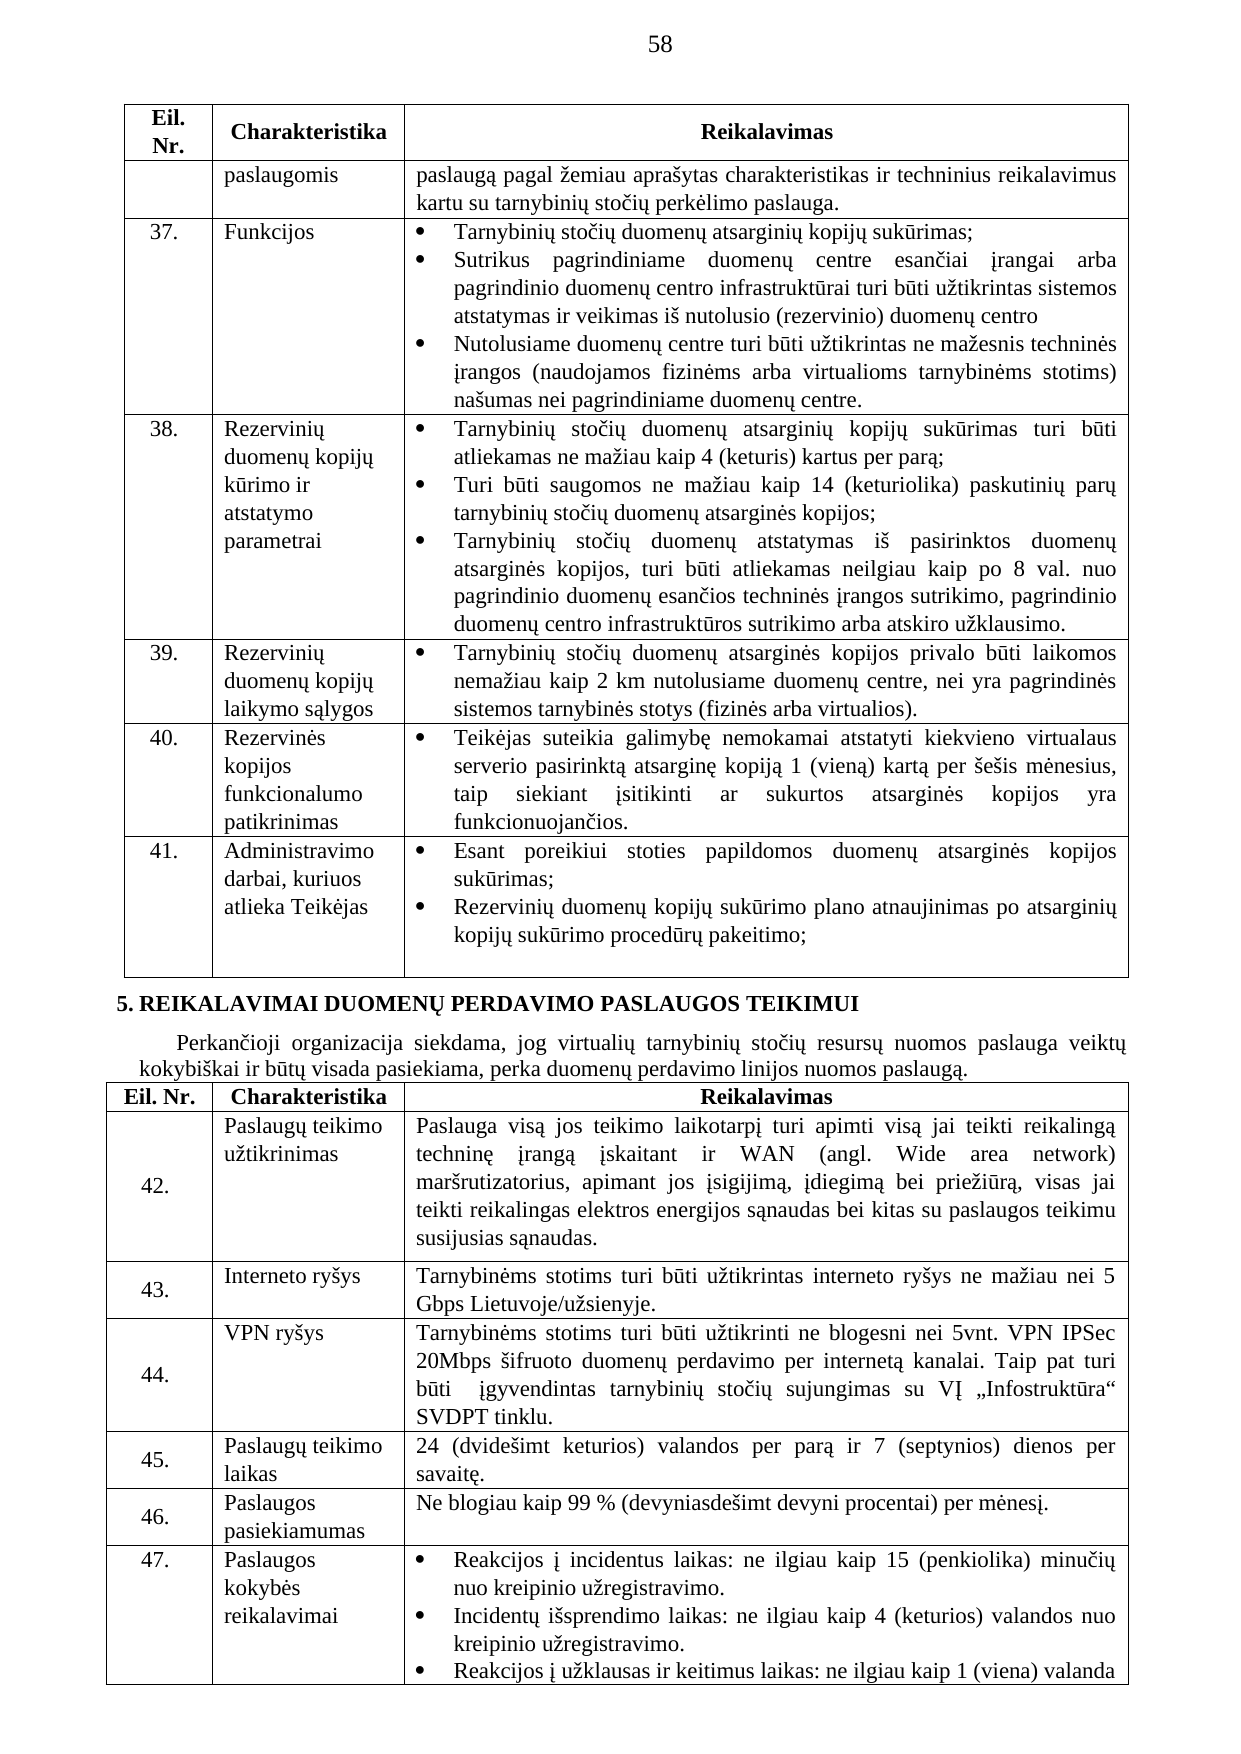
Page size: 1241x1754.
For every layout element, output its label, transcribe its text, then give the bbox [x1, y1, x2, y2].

list REIKALAVIMAI DUOMENŲ PERDAVIMO PASLAUGOS TEIKIMUI [116, 990, 1181, 1017]
table_cell Tarnybinėms stotims turi būti užtikrinti ne blogesni nei 5vnt. VPN IPSec 20Mbps šifruoto duomenų perdavimo per internetą kanalai. Taip pat turi būti įgyvendintas tarnybinių stočių sujungimas su VĮ „Infostruktūra“ SVDPT tinklu. [405, 1319, 1128, 1431]
table_cell Rezervinių duomenų kopijų laikymo sąlygos [213, 640, 404, 723]
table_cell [405, 161, 1128, 217]
table_cell Teikėjas suteikia galimybę nemokamai atstatyti kiekvieno virtualaus serverio pasirinktą atsarginę kopiją 1 (vieną) kartą per šešis mėnesius, taip siekiant įsitikinti ar sukurtos atsarginės kopijos yra funkcionuojančios. [405, 724, 1128, 836]
table_cell Sąsajos su kitomis paslaugomis [213, 161, 404, 217]
table_header Charakteristika [213, 1083, 404, 1111]
table_cell 24 (dvidešimt keturios) valandos per parą ir 7 (septynios) dienos per savaitę. [405, 1432, 1128, 1488]
table_cell [107, 1319, 212, 1431]
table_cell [213, 1546, 404, 1684]
table_header Reikalavimas [405, 105, 1128, 160]
table_cell [125, 161, 212, 217]
table_cell [125, 724, 212, 836]
table_cell [107, 1432, 212, 1488]
text Perkančioji organizacija siekdama, jog virtualių tarnybinių stočių resursų nuomos paslauga veiktų kokybiškai ir būtų visada pasiekiama, perka duomenų perdavimo linijos nuomos paslaugą. [139, 1029, 1128, 1082]
table_cell [107, 1112, 212, 1261]
table_cell Administravimo darbai, kuriuos atlieka Teikėjas [213, 837, 404, 977]
table_cell Interneto ryšys [213, 1262, 404, 1318]
table_cell Tarnybinėms stotims turi būti užtikrintas interneto ryšys ne mažiau nei 5 Gbps Lietuvoje/užsienyje. [405, 1262, 1128, 1318]
table_cell [107, 1262, 212, 1318]
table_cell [405, 1546, 1128, 1684]
table_header Eil. Nr. [107, 1083, 212, 1111]
table_cell [107, 1489, 212, 1545]
table_header Eil. Nr. [125, 105, 212, 160]
table_cell VPN ryšys [213, 1319, 404, 1431]
table_cell Rezervinių duomenų kopijų kūrimo ir atstatymo parametrai [213, 415, 404, 638]
table_cell Rezervinės kopijos funkcionalumo patikrinimas [213, 724, 404, 836]
table_cell Esant poreikiui stoties papildomos duomenų atsarginės kopijos sukūrimas; Rezervinių duomenų kopijų sukūrimo plano atnaujinimas po atsarginių kopijų sukūrimo procedūrų pakeitimo; [405, 837, 1128, 977]
table_header Reikalavimas [405, 1083, 1128, 1111]
table_cell Paslaugos pasiekiamumas [213, 1489, 404, 1545]
table_cell [125, 640, 212, 723]
table_cell Paslauga visą jos teikimo laikotarpį turi apimti visą jai teikti reikalingą techninę įrangą įskaitant ir WAN (angl. Wide area network) maršrutizatorius, apimant jos įsigijimą, įdiegimą bei priežiūrą, visas jai teikti reikalingas elektros energijos sąnaudas bei kitas su paslaugos teikimu susijusias sąnaudas. [405, 1112, 1128, 1261]
table_cell Tarnybinių stočių duomenų atsarginių kopijų sukūrimas turi būti atliekamas ne mažiau kaip 4 (keturis) kartus per parą; Turi būti saugomos ne mažiau kaip 14 (keturiolika) paskutinių parų tarnybinių stočių duomenų atsarginės kopijos; Tarnybinių stočių duomenų atstatymas iš pasirinktos duomenų atsarginės kopijos, turi būti atliekamas neilgiau kaip po 8 val. nuo pagrindinio duomenų esančios techninės įrangos sutrikimo, pagrindinio duomenų centro infrastruktūros sutrikimo arba atskiro užklausimo. [405, 415, 1128, 638]
table_cell Paslaugų teikimo laikas [213, 1432, 404, 1488]
table_cell [125, 415, 212, 638]
table_header Charakteristika [213, 105, 404, 160]
table_cell Tarnybinių stočių duomenų atsarginių kopijų sukūrimas; Sutrikus pagrindiniame duomenų centre esančiai įrangai arba pagrindinio duomenų centro infrastruktūrai turi būti užtikrintas sistemos atstatymas ir veikimas iš nutolusio (rezervinio) duomenų centro Nutolusiame duomenų centre turi būti užtikrintas ne mažesnis techninės įrangos (naudojamos fizinėms arba virtualioms tarnybinėms stotims) našumas nei pagrindiniame duomenų centre. [405, 219, 1128, 414]
table_cell Ne blogiau kaip 99 % (devyniasdešimt devyni procentai) per mėnesį. [405, 1489, 1128, 1545]
table_cell Funkcijos [213, 219, 404, 414]
table_cell [125, 219, 212, 414]
table_cell [107, 1546, 212, 1684]
table_cell [125, 837, 212, 977]
table_cell Paslaugų teikimo užtikrinimas [213, 1112, 404, 1261]
table_cell Tarnybinių stočių duomenų atsarginės kopijos privalo būti laikomos nemažiau kaip 2 km nutolusiame duomenų centre, nei yra pagrindinės sistemos tarnybinės stotys (fizinės arba virtualios). [405, 640, 1128, 723]
